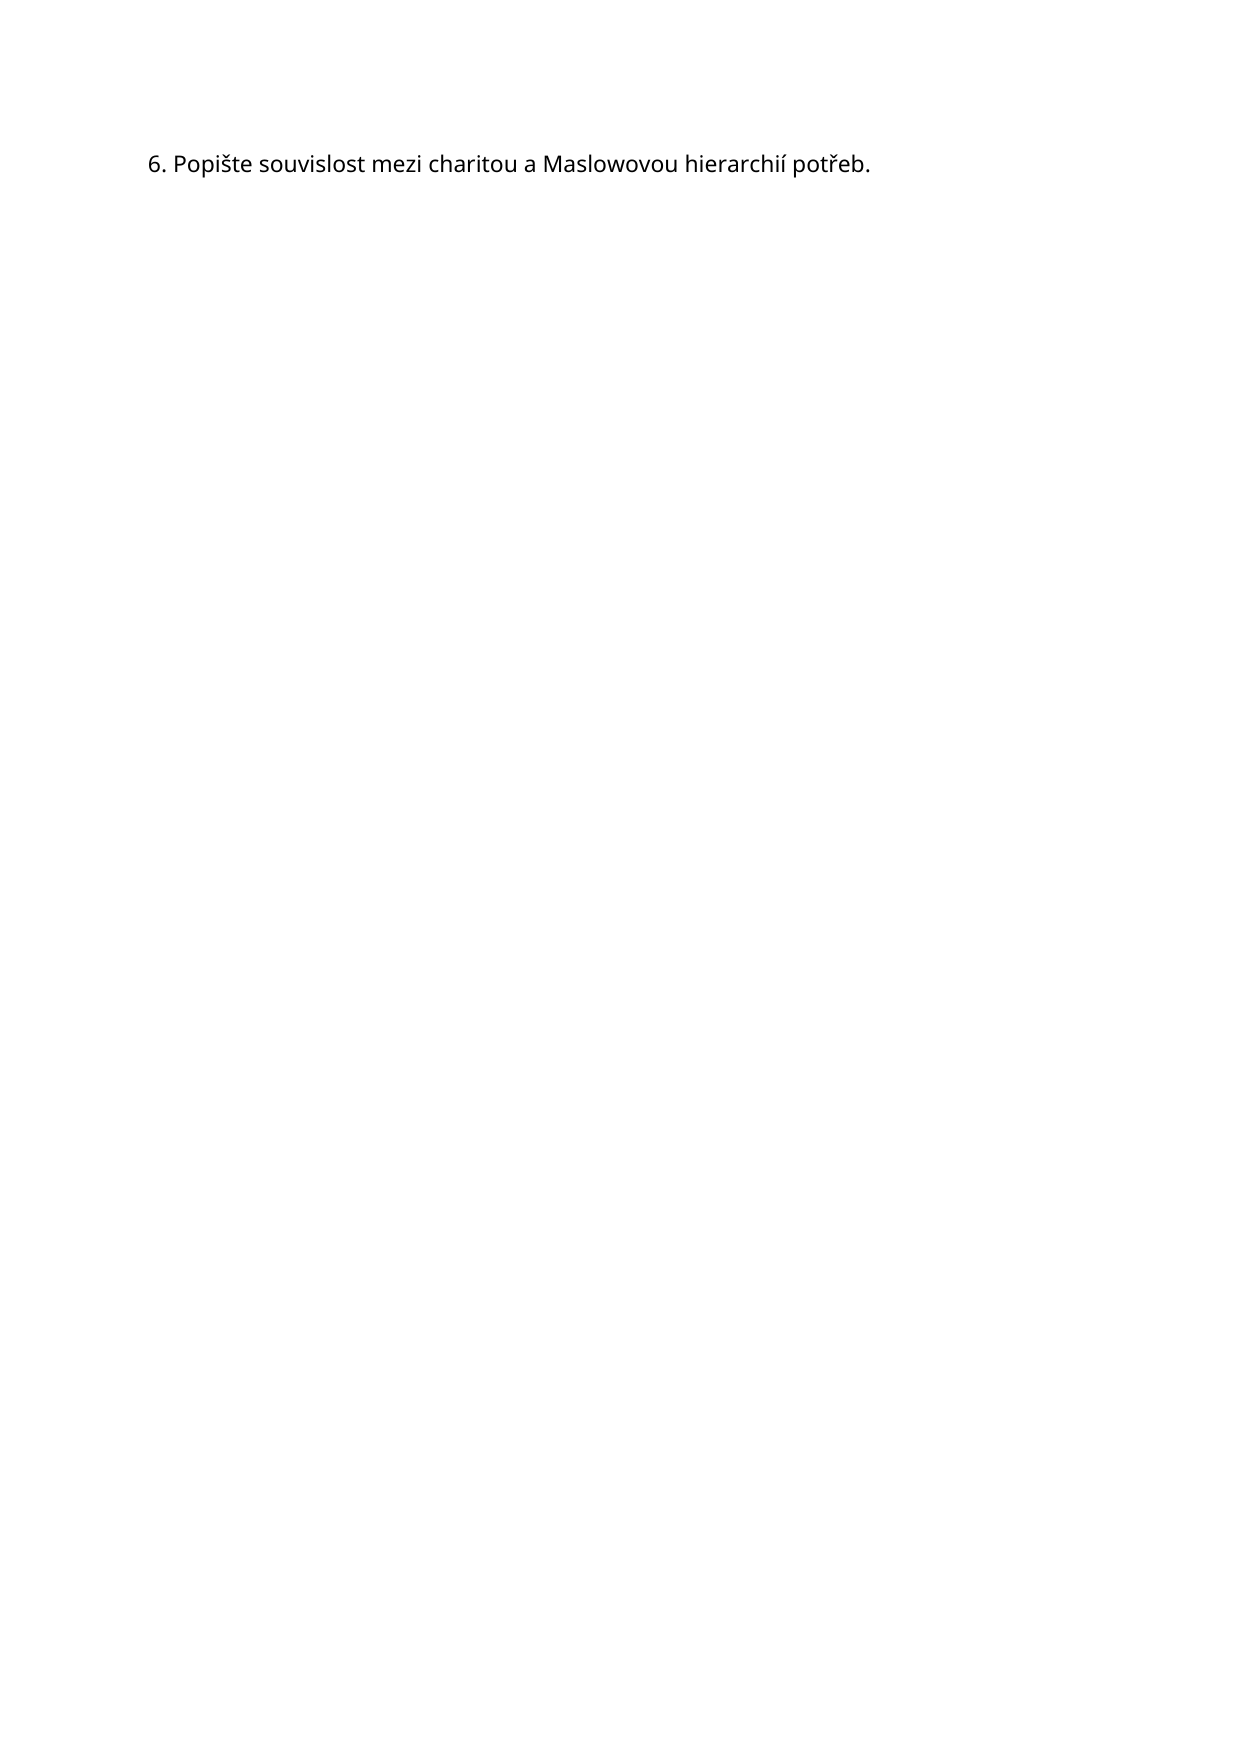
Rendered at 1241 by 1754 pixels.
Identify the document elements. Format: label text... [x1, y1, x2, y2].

text 6. Popište souvislost mezi charitou a Maslowovou hierarchií potřeb. [148, 148, 1093, 179]
